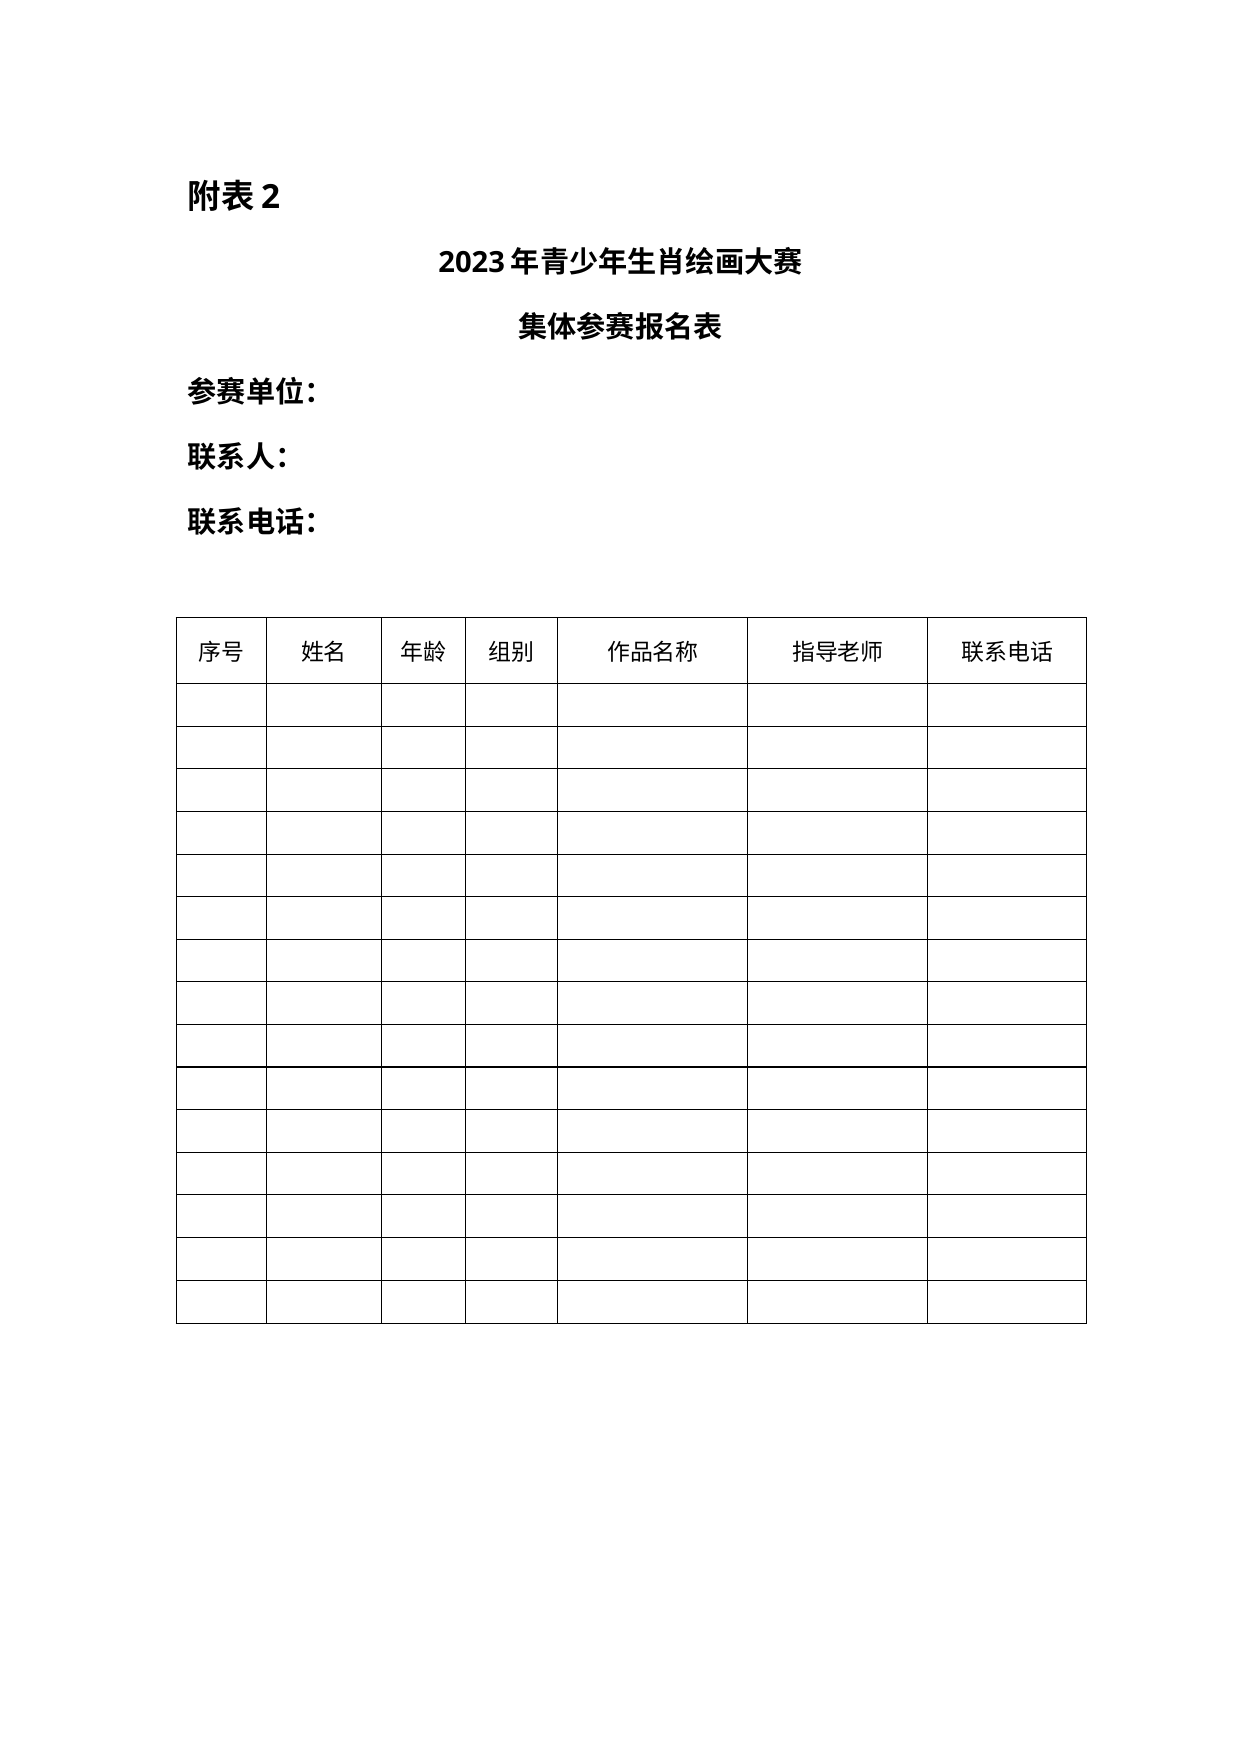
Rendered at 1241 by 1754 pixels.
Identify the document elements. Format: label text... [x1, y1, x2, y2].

table_cell [267, 684, 381, 726]
table_cell [928, 940, 1086, 981]
table_cell [267, 1025, 381, 1066]
table_cell [558, 1025, 747, 1066]
table_cell [466, 727, 557, 768]
table_cell [382, 1238, 465, 1279]
table_cell [177, 1153, 266, 1194]
text 集体参赛报名表 [187, 292, 1053, 357]
table_cell [748, 769, 927, 811]
table_cell [558, 897, 747, 939]
table_cell [267, 1195, 381, 1237]
table_header 年龄 [382, 618, 465, 683]
table_cell [928, 684, 1086, 726]
table_cell [558, 940, 747, 981]
table_cell [928, 1068, 1086, 1109]
table_cell [466, 855, 557, 896]
table_cell [466, 982, 557, 1024]
table_cell [558, 855, 747, 896]
table_cell [177, 1068, 266, 1109]
table_cell [748, 1281, 927, 1323]
table_cell [748, 1110, 927, 1152]
table_cell [267, 982, 381, 1024]
table_cell [928, 1281, 1086, 1323]
table_cell [267, 1068, 381, 1109]
table_cell [267, 1281, 381, 1323]
table_cell [466, 684, 557, 726]
table_cell [267, 855, 381, 896]
table_cell [382, 897, 465, 939]
table_cell [928, 727, 1086, 768]
table_cell [558, 769, 747, 811]
table_cell [382, 769, 465, 811]
table_cell [748, 684, 927, 726]
table_cell [558, 1110, 747, 1152]
table_cell [748, 1195, 927, 1237]
table_cell [748, 1068, 927, 1109]
text 附表2 [187, 162, 1053, 227]
table_cell [177, 684, 266, 726]
table_header 作品名称 [558, 618, 747, 683]
table_header 指导老师 [748, 618, 927, 683]
table_cell [382, 855, 465, 896]
table_cell [382, 1110, 465, 1152]
table_cell [267, 769, 381, 811]
table_cell [382, 812, 465, 853]
table_cell [748, 897, 927, 939]
table_cell [466, 1195, 557, 1237]
table_cell [928, 1195, 1086, 1237]
table_cell [748, 940, 927, 981]
table_cell [177, 812, 266, 853]
table_cell [382, 1025, 465, 1066]
text 参赛单位： [187, 357, 1053, 422]
table_cell [748, 1238, 927, 1279]
table_cell [466, 769, 557, 811]
table_cell [558, 684, 747, 726]
table_cell [558, 1068, 747, 1109]
table_cell [466, 1238, 557, 1279]
table_cell [748, 982, 927, 1024]
table_cell [177, 1238, 266, 1279]
table_cell [177, 1025, 266, 1066]
table_cell [466, 897, 557, 939]
table_cell [928, 897, 1086, 939]
table_cell [558, 982, 747, 1024]
table_cell [558, 727, 747, 768]
table_cell [928, 812, 1086, 853]
table_cell [748, 855, 927, 896]
table_cell [466, 1068, 557, 1109]
table_cell [382, 727, 465, 768]
table_cell [177, 1195, 266, 1237]
table_cell [466, 1025, 557, 1066]
table_cell [177, 897, 266, 939]
table_cell [466, 812, 557, 853]
table_header 姓名 [267, 618, 381, 683]
table_cell [748, 1025, 927, 1066]
table_cell [177, 727, 266, 768]
table_cell [558, 1153, 747, 1194]
text 联系电话： [187, 487, 1053, 552]
table_cell [558, 1281, 747, 1323]
table_cell [177, 769, 266, 811]
table_cell [267, 897, 381, 939]
table_cell [466, 1153, 557, 1194]
table_cell [748, 727, 927, 768]
text 联系人： [187, 422, 1053, 487]
text 2023年青少年生肖绘画大赛 [187, 227, 1053, 292]
table_cell [928, 1025, 1086, 1066]
table_cell [267, 1153, 381, 1194]
table_cell [558, 1195, 747, 1237]
table_cell [267, 727, 381, 768]
table_cell [928, 769, 1086, 811]
table_cell [382, 1195, 465, 1237]
table_cell [267, 1238, 381, 1279]
table_cell [382, 1281, 465, 1323]
table_cell [382, 982, 465, 1024]
table_cell [928, 1110, 1086, 1152]
table_cell [177, 1281, 266, 1323]
table_cell [177, 1110, 266, 1152]
table_cell [748, 1153, 927, 1194]
table_header 组别 [466, 618, 557, 683]
table_cell [382, 940, 465, 981]
table_cell [177, 855, 266, 896]
table_cell [466, 1281, 557, 1323]
table_cell [928, 982, 1086, 1024]
table_header 联系电话 [928, 618, 1086, 683]
table_cell [928, 855, 1086, 896]
table_cell [267, 812, 381, 853]
table_cell [558, 812, 747, 853]
table_cell [177, 940, 266, 981]
table_cell [177, 982, 266, 1024]
table_cell [466, 940, 557, 981]
table_cell [558, 1238, 747, 1279]
table_header 序号 [177, 618, 266, 683]
table_cell [382, 1153, 465, 1194]
table_cell [382, 1068, 465, 1109]
table_cell [928, 1153, 1086, 1194]
table_cell [382, 684, 465, 726]
table_cell [928, 1238, 1086, 1279]
table_cell [466, 1110, 557, 1152]
table_cell [267, 940, 381, 981]
table_cell [267, 1110, 381, 1152]
table_cell [748, 812, 927, 853]
